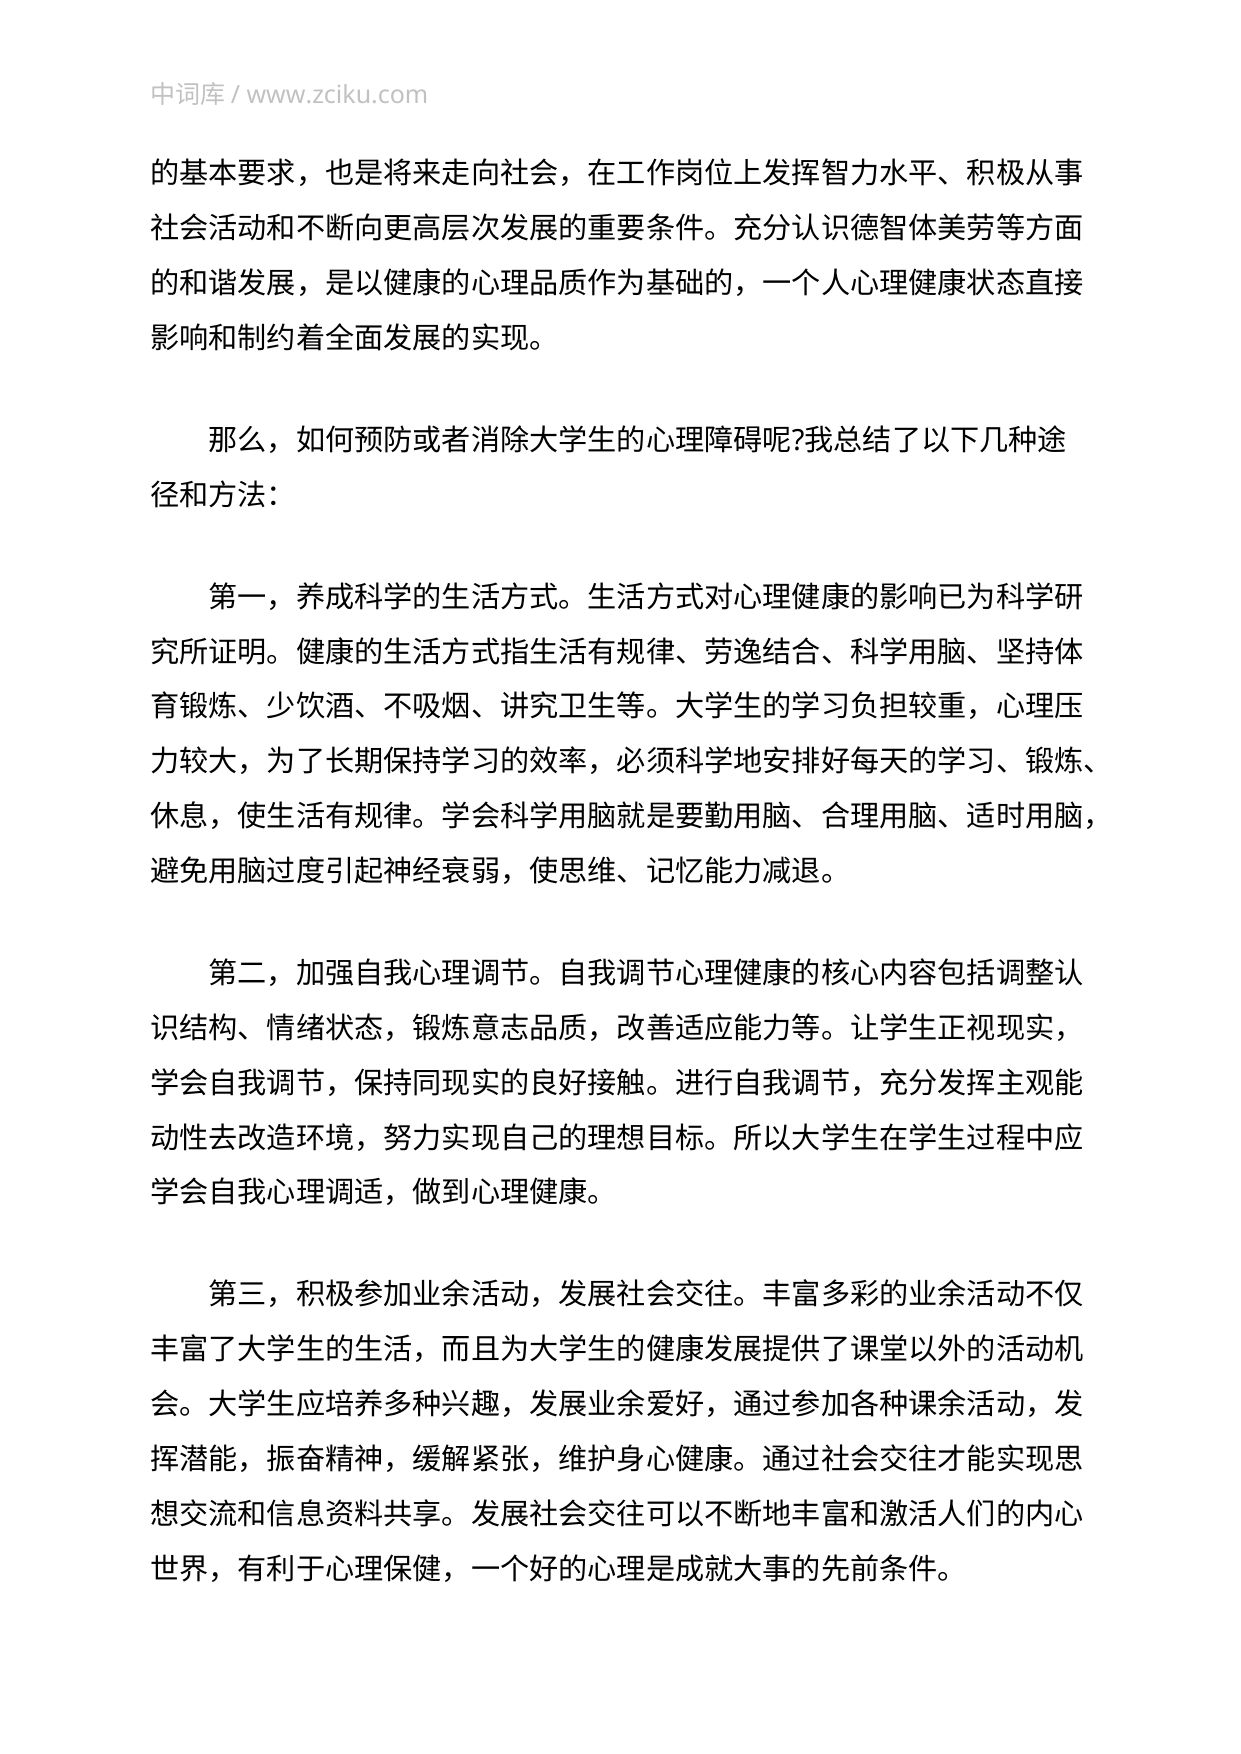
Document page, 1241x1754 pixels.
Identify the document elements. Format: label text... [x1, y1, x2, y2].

text 第一，养成科学的生活方式。生活方式对心理健康的影响已为科学研究所证明。健康的生活方式指生活有规律、劳逸结合、科学用脑、坚持体育锻炼、少饮酒、不吸烟、讲究卫生等。大学生的学习负担较重，心理压力较大，为了长期保持学习的效率，必须科学地安排好每天的学习、锻炼、休息，使生活有规律。学会科学用脑就是要勤用脑、合理用脑、适时用脑，避免用脑过度引起神经衰弱，使思维、记忆能力减退。 [150, 573, 1090, 890]
text 那么，如何预防或者消除大学生的心理障碍呢?我总结了以下几种途径和方法： [150, 416, 1090, 514]
text 第二，加强自我心理调节。自我调节心理健康的核心内容包括调整认识结构、情绪状态，锻炼意志品质，改善适应能力等。让学生正视现实，学会自我调节，保持同现实的良好接触。进行自我调节，充分发挥主观能动性去改造环境，努力实现自己的理想目标。所以大学生在学生过程中应学会自我心理调适，做到心理健康。 [150, 949, 1090, 1211]
text 第三，积极参加业余活动，发展社会交往。丰富多彩的业余活动不仅丰富了大学生的生活，而且为大学生的健康发展提供了课堂以外的活动机会。大学生应培养多种兴趣，发展业余爱好，通过参加各种课余活动，发挥潜能，振奋精神，缓解紧张，维护身心健康。通过社会交往才能实现思想交流和信息资料共享。发展社会交往可以不断地丰富和激活人们的内心世界，有利于心理保健，一个好的心理是成就大事的先前条件。 [150, 1271, 1090, 1588]
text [150, 150, 1090, 357]
